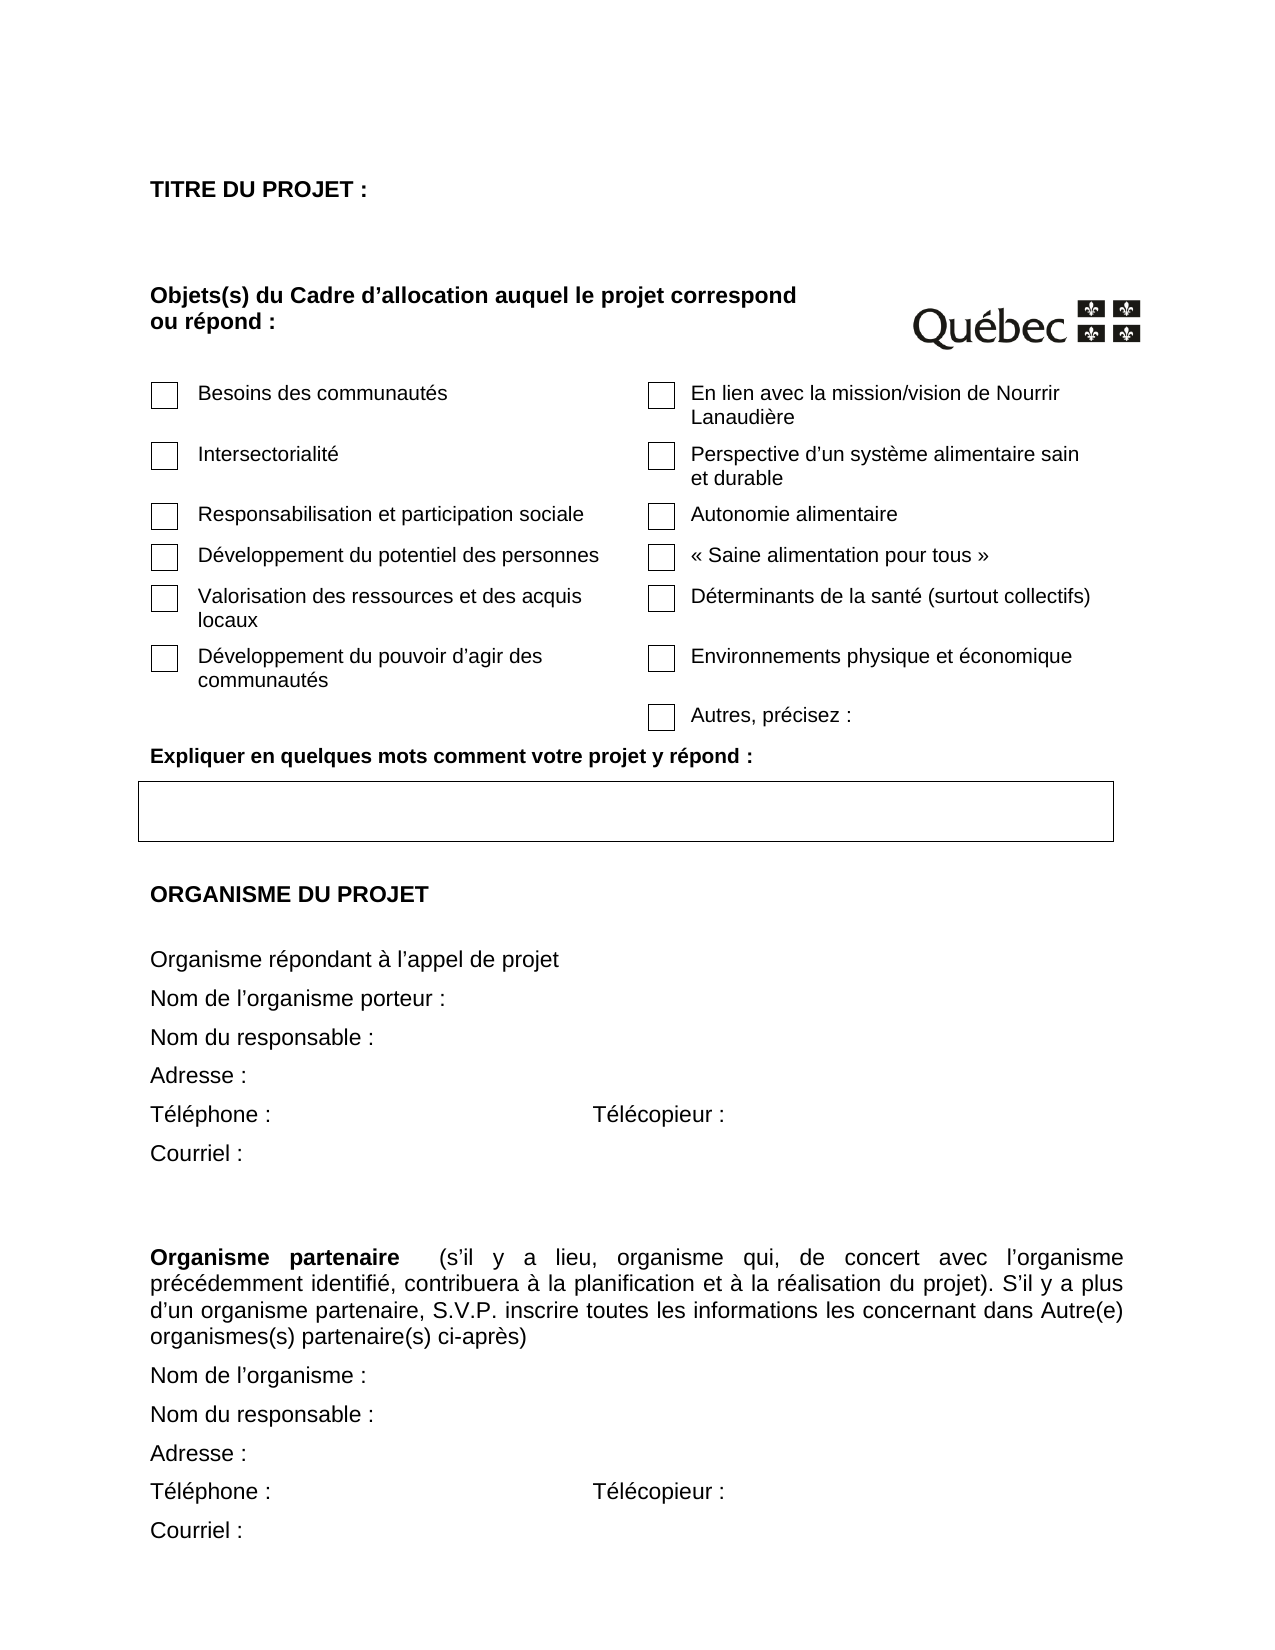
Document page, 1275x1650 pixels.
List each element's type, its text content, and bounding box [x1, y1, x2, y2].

table_cell Déterminants de la santé (surtout collectifs) [679, 571, 1114, 632]
table_cell Autres, précisez : [679, 691, 1114, 732]
text Téléphone : Télécopieur : [150, 1101, 1125, 1128]
table_cell Responsabilisation et participation sociale [186, 489, 636, 530]
table_cell [139, 632, 186, 732]
text Téléphone : Télécopieur : [150, 1478, 1125, 1505]
table_cell Développement du potentiel des personnes [186, 530, 636, 571]
table_cell Perspective d’un système alimentaire sain et durable [679, 429, 1114, 489]
table_cell [636, 530, 679, 571]
text Expliquer en quelques mots comment votre projet y répond : [150, 744, 1125, 768]
table_cell [636, 429, 679, 489]
table_cell « Saine alimentation pour tous » [679, 530, 1114, 571]
text TITRE DU PROJET : [150, 176, 1125, 203]
table_cell Valorisation des ressources et des acquis locaux [186, 571, 636, 632]
text Organisme répondant à l’appel de projet [150, 946, 1125, 972]
text Nom du responsable : [150, 1023, 1125, 1050]
table_header [139, 369, 186, 429]
text Objets(s) du Cadre d’allocation auquel le projet correspond ou répond : [150, 282, 831, 334]
table_header En lien avec la mission/vision de Nourrir Lanaudière [679, 369, 1114, 429]
table_cell Environnements physique et économique [679, 632, 1114, 691]
text Nom de l’organisme : [150, 1362, 1125, 1388]
text ORGANISME DU PROJET [150, 881, 1125, 907]
table_header [636, 369, 679, 429]
table_header [139, 782, 1113, 841]
table_cell [139, 489, 186, 530]
text Organisme partenaire (s’il y a lieu, organisme qui, de concert avec l’organisme précédemment identifié, contribuera à la planification et à la réalisation du projet). S’il y a plus d’un organisme partenaire, S.V.P. inscrire toutes les informations les concernant dans Autre(e) organismes(s) partenaire(s) ci-après) [150, 1244, 1125, 1349]
table_cell [139, 530, 186, 571]
text Adresse : [150, 1062, 1125, 1089]
text Nom de l’organisme porteur : [150, 985, 1125, 1011]
table_cell [636, 691, 679, 732]
table_cell [139, 429, 186, 489]
table_cell [139, 571, 186, 632]
text Courriel : [150, 1140, 1125, 1195]
text Adresse : [150, 1439, 1125, 1466]
table_cell Développement du pouvoir d’agir des communautés [186, 632, 636, 732]
table_header Besoins des communautés [186, 369, 636, 429]
text Courriel : [150, 1517, 1125, 1543]
table_cell Autonomie alimentaire [679, 489, 1114, 530]
table_cell Intersectorialité [186, 429, 636, 489]
table_cell [636, 632, 679, 691]
picture [831, 210, 1163, 364]
table_cell [636, 489, 679, 530]
text Nom du responsable : [150, 1401, 1125, 1427]
table_cell [636, 571, 679, 632]
